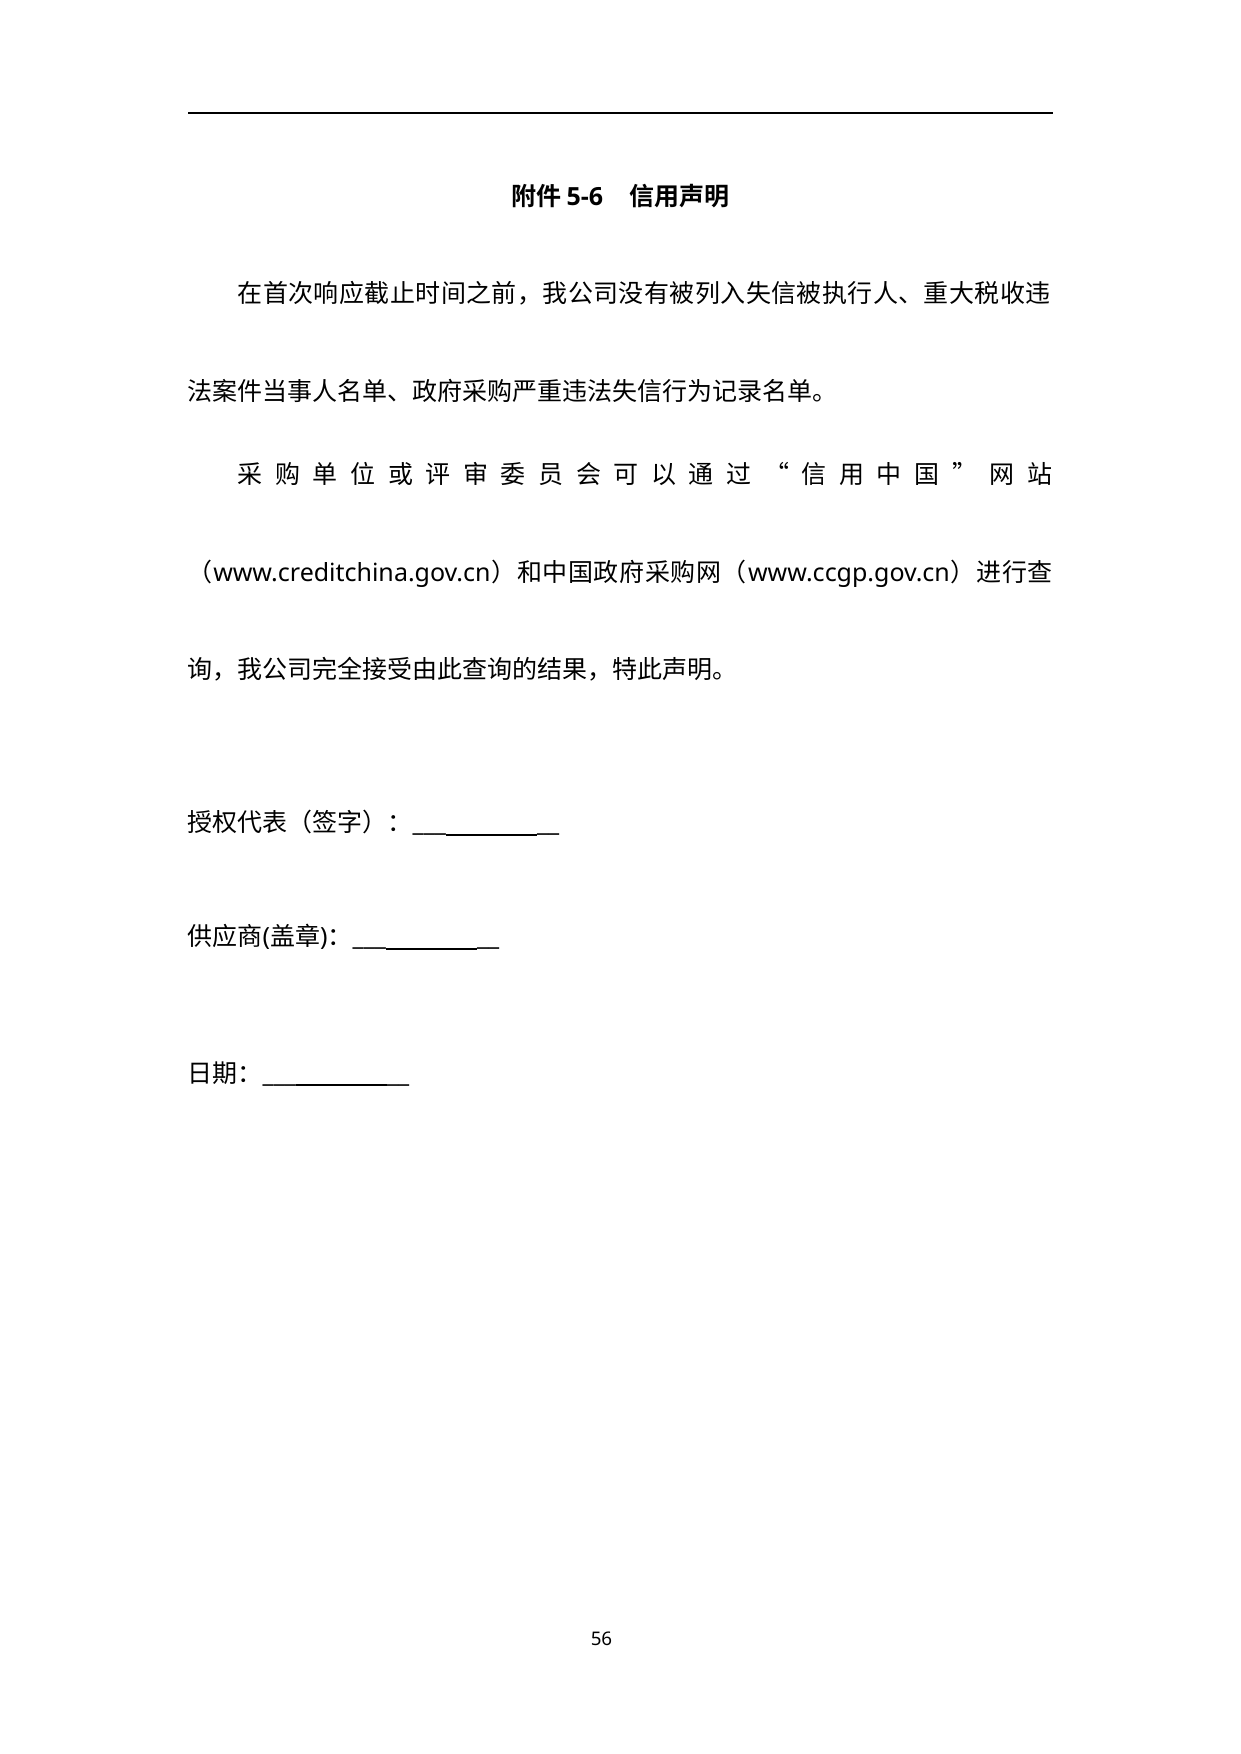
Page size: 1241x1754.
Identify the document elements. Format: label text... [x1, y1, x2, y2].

text 附件5-6 信用声明 [187, 162, 1053, 259]
text 日期：___ __ [187, 1039, 1053, 1104]
text 在首次响应截止时间之前，我公司没有被列入失信被执行人、重大税收违法案件当事人名单、政府采购严重违法失信行为记录名单。 [187, 259, 1053, 422]
text 供应商(盖章)：___ __ [187, 917, 1053, 953]
text 授权代表（签字）：___ __ [187, 803, 1053, 839]
text 采购单位或评审委员会可以通过“信用中国”网站（www.creditchina.gov.cn）和中国政府采购网（www.ccgp.gov.cn）进行查询，我公司完全接受由此查询的结果，特此声明。 [187, 440, 1053, 700]
